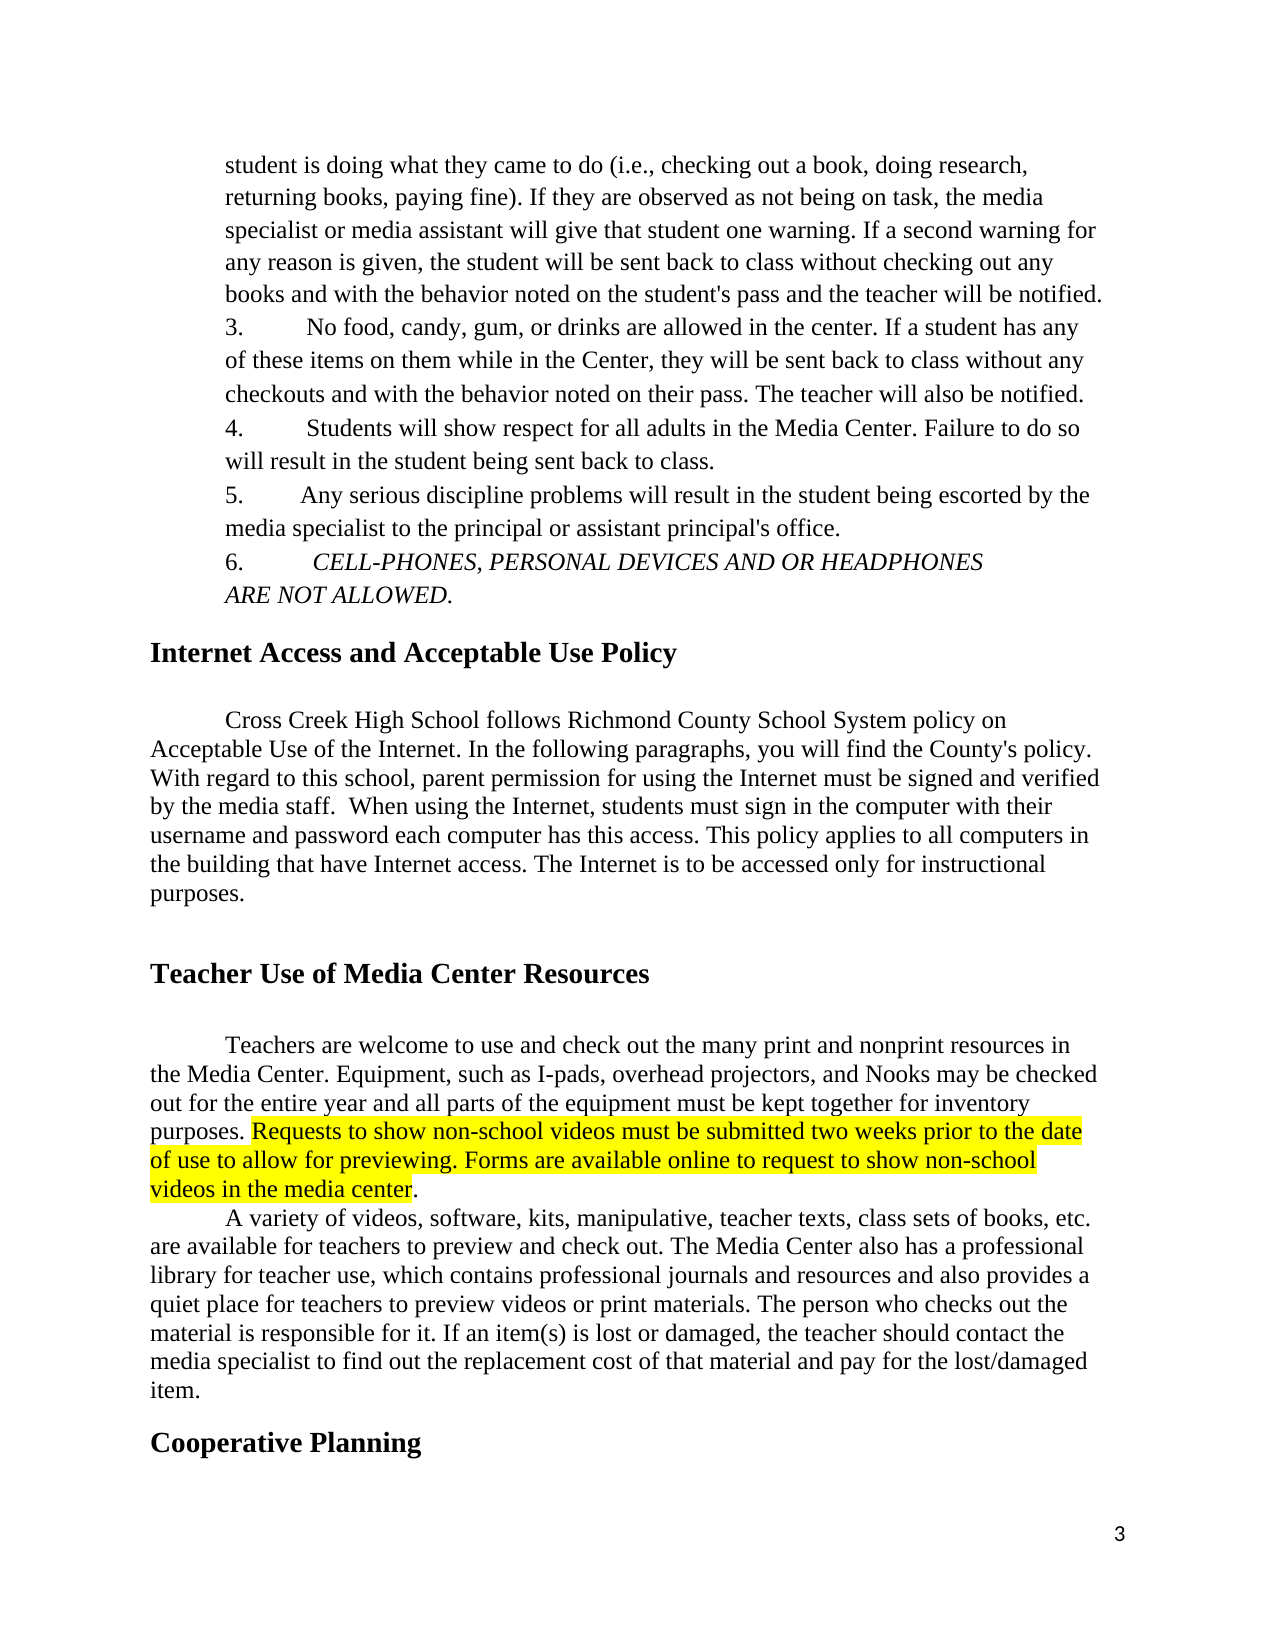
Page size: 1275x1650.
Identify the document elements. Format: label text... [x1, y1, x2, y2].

list Any serious discipline problems will result in the student being escorted by the media specialist to the principal or assistant principal's office. [225, 480, 1123, 542]
list No food, candy, gum, or drinks are allowed in the center. If a student has any of these items on them while in the Center, they will be sent back to class without any checkouts and with the behavior noted on their pass. The teacher will also be notified. [225, 312, 1096, 408]
text Cross Creek High School follows Richmond County School System policy on Acceptable Use of the Internet. In the following paragraphs, you will find the County's policy. With regard to this school, parent permission for using the Internet must be signed and verified by the media staff. When using the Internet, students must sign in the computer with their username and password each computer has this access. This policy applies to all computers in the building that have Internet access. The Internet is to be accessed only for instructional purposes. [150, 705, 1122, 906]
text Internet Access and Acceptable Use Policy [150, 635, 1122, 669]
text Teachers are welcome to use and check out the many print and nonprint resources in the Media Center. Equipment, such as I-pads, overhead projectors, and Nooks may be checked out for the entire year and all parts of the equipment must be kept together for inventory purposes. Requests to show non-school videos must be submitted two weeks prior to the date of use to allow for previewing. Forms are available online to request to show non-school videos in the media center. [150, 1030, 1103, 1203]
text Cooperative Planning [150, 1425, 1125, 1458]
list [225, 150, 1116, 308]
list Students will show respect for all adults in the Media Center. Failure to do so will result in the student being sent back to class. [225, 413, 1123, 475]
list CELL-PHONES, PERSONAL DEVICES AND OR HEADPHONES ARE NOT ALLOWED. [225, 547, 1036, 608]
text Teacher Use of Media Center Resources [150, 956, 1124, 989]
text A variety of videos, software, kits, manipulative, teacher texts, class sets of books, etc. are available for teachers to preview and check out. The Media Center also has a professional library for teacher use, which contains professional journals and resources and also provides a quiet place for teachers to preview videos or print materials. The person who checks out the material is responsible for it. If an item(s) is lost or damaged, the teacher should contact the media specialist to find out the replacement cost of that material and pay for the lost/damaged item. [150, 1203, 1125, 1404]
